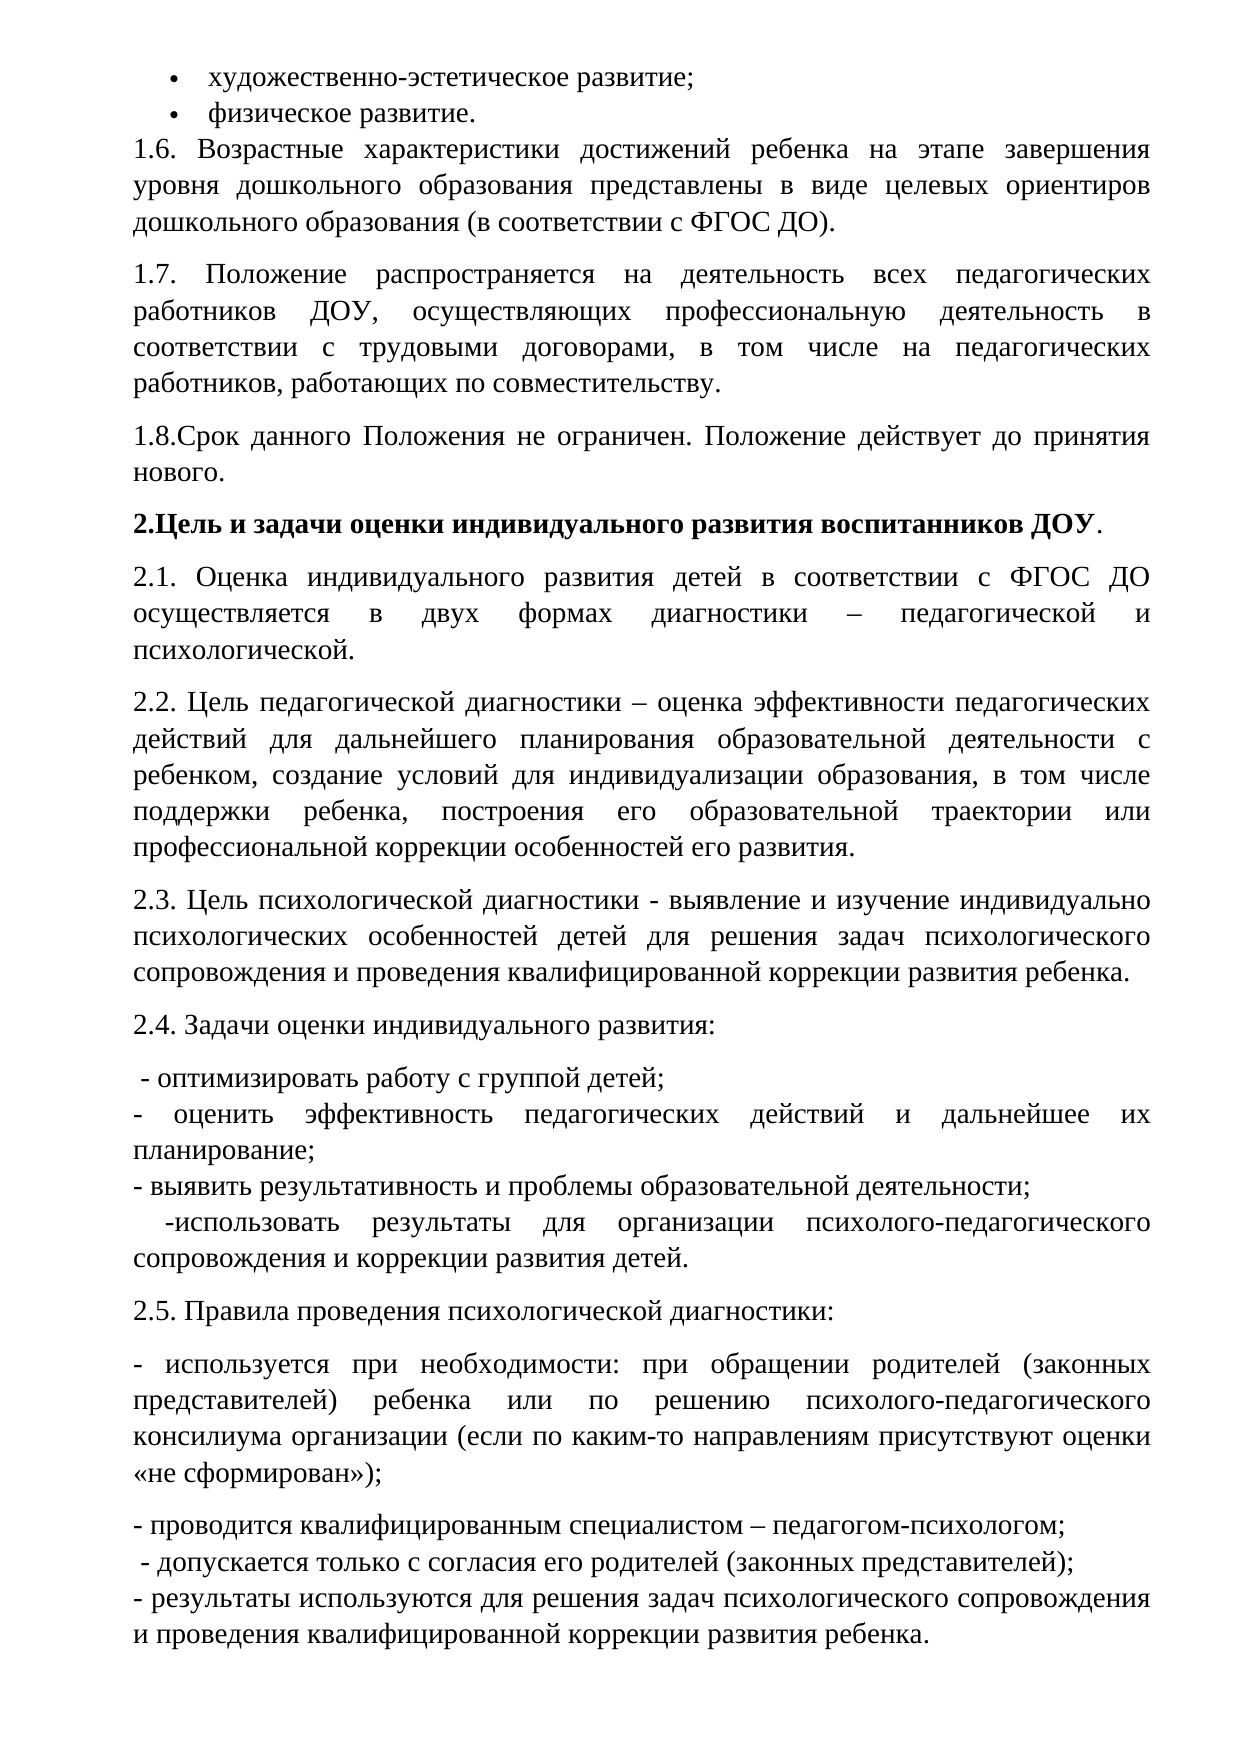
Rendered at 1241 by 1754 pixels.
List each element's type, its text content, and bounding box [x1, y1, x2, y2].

text - используется при необходимости: при обращении родителей (законных представителей) ребенка или по решению психолого-педагогического консилиума организации (если по каким-то направлениям присутствуют оценки «не сформирован»); [133, 1346, 1152, 1488]
list художественно-эстетическое развитие; [170, 59, 1152, 93]
text 1.6. Возрастные характеристики достижений ребенка на этапе завершения уровня дошкольного образования представлены в виде целевых ориентиров дошкольного образования (в соответствии с ФГОС ДО). [133, 131, 1152, 237]
text 2.4. Задачи оценки индивидуального развития: [133, 1007, 1152, 1041]
text 1.7. Положение распространяется на деятельность всех педагогических работников ДОУ, осуществляющих профессиональную деятельность в соответствии с трудовыми договорами, в том числе на педагогических работников, работающих по совместительству. [133, 256, 1152, 398]
text 2.1. Оценка индивидуального развития детей в соответствии с ФГОС ДО осуществляется в двух формах диагностики – педагогической и психологической. [133, 559, 1152, 665]
text - выявить результативность и проблемы образовательной деятельности; [133, 1168, 1152, 1202]
text - допускается только с согласия его родителей (законных представителей); [133, 1544, 1152, 1577]
text 2.Цель и задачи оценки индивидуального развития воспитанников ДОУ. [133, 507, 1152, 540]
text 1.8.Срок данного Положения не ограничен. Положение действует до принятия нового. [133, 418, 1152, 487]
text 2.3. Цель психологической диагностики - выявление и изучение индивидуально психологических особенностей детей для решения задач психологического сопровождения и проведения квалифицированной коррекции развития ребенка. [133, 882, 1152, 988]
text 2.5. Правила проведения психологической диагностики: [133, 1293, 1152, 1327]
text 2.2. Цель педагогической диагностики – оценка эффективности педагогических действий для дальнейшего планирования образовательной деятельности с ребенком, создание условий для индивидуализации образования, в том числе поддержки ребенка, построения его образовательной траектории или профессиональной коррекции особенностей его развития. [133, 684, 1152, 863]
text - оптимизировать работу с группой детей; [133, 1060, 1152, 1093]
text - оценить эффективность педагогических действий и дальнейшее их планирование; [133, 1096, 1152, 1166]
text - проводится квалифицированным специалистом – педагогом-психологом; [133, 1507, 1152, 1541]
list физическое развитие. [170, 95, 1152, 129]
text -использовать результаты для организации психолого-педагогического сопровождения и коррекции развития детей. [133, 1204, 1152, 1274]
text - результаты используются для решения задач психологического сопровождения и проведения квалифицированной коррекции развития ребенка. [133, 1580, 1152, 1649]
